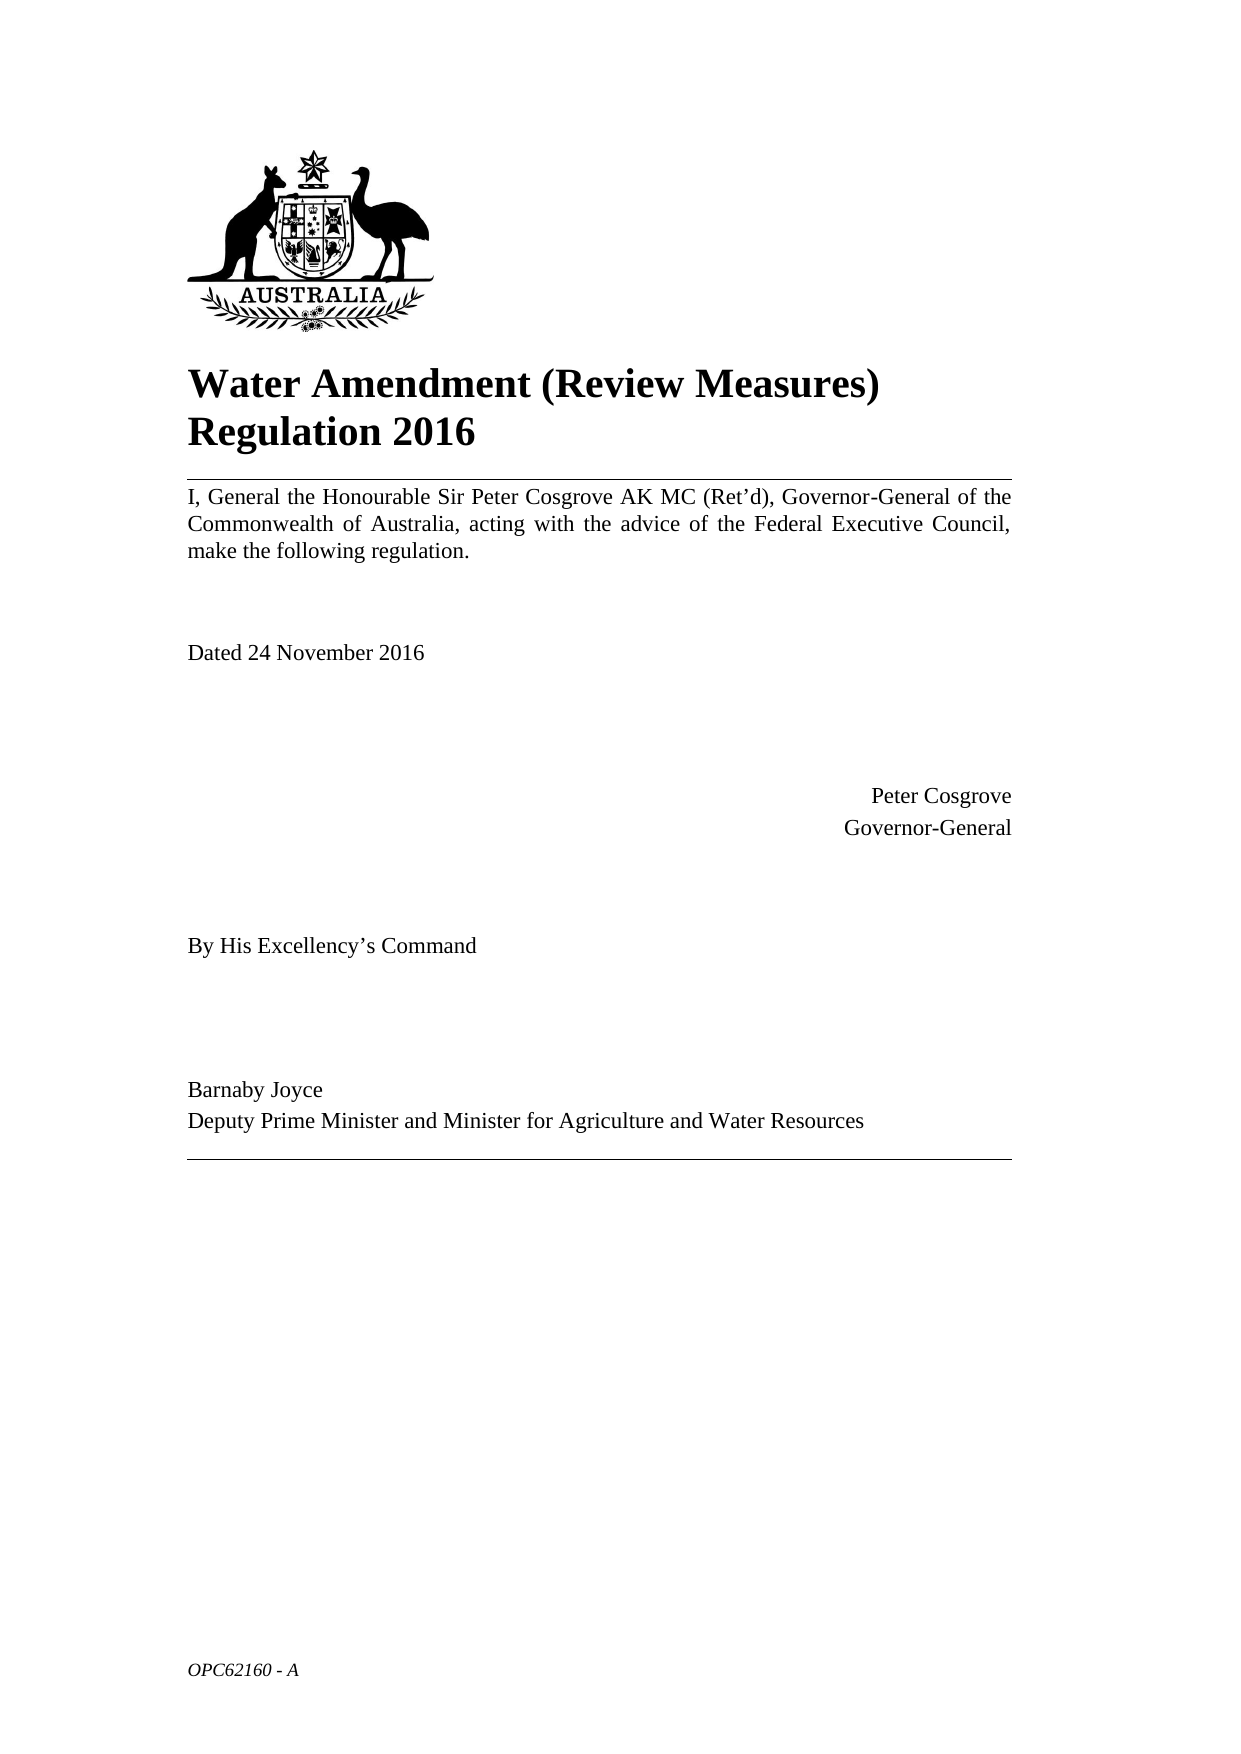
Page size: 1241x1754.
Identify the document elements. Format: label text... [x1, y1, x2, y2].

text Barnaby Joyce [187, 1071, 1012, 1102]
text I, General the Honourable Sir Peter Cosgrove AK MC (Ret’d), Governor-General of the Commonwealth of Australia, acting with the advice of the Federal Executive Council, make the following regulation. [187, 480, 1012, 563]
picture [187, 150, 434, 332]
text Governor-General [228, 809, 1012, 840]
text By His Excellency’s Command [187, 927, 1012, 959]
text Water Amendment (Review Measures) Regulation 2016 [187, 358, 1053, 454]
text Deputy Prime Minister and Minister for Agriculture and Water Resources [187, 1102, 1012, 1159]
text Peter Cosgrove [228, 777, 1012, 809]
text Dated 24 November 2016 [187, 638, 1012, 665]
